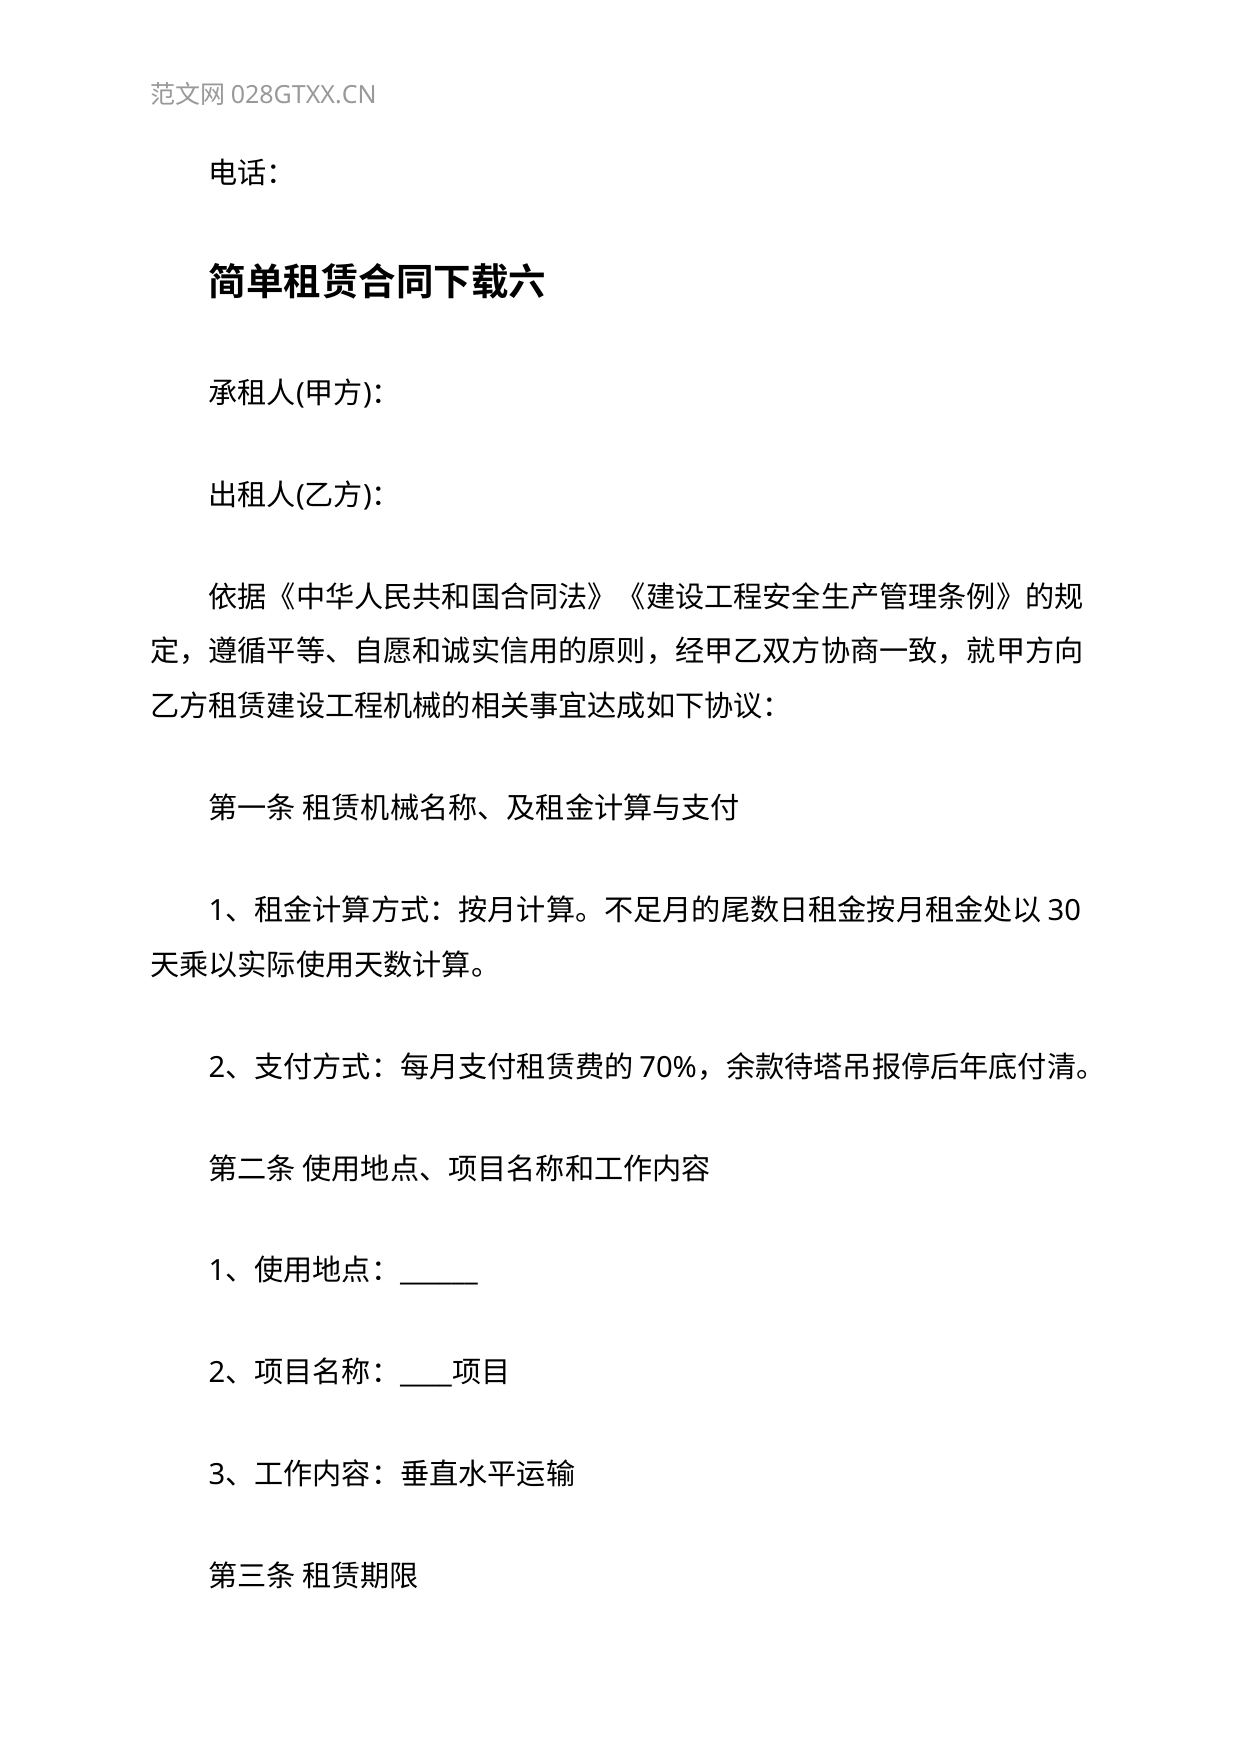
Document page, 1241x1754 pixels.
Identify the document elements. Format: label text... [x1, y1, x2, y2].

text 第一条 租赁机械名称、及租金计算与支付 [150, 785, 1090, 827]
text 2、项目名称：____项目 [150, 1349, 1090, 1391]
text 1、使用地点：______ [150, 1247, 1090, 1289]
text 1、租金计算方式：按月计算。不足月的尾数日租金按月租金处以30天乘以实际使用天数计算。 [150, 886, 1090, 984]
text 3、工作内容：垂直水平运输 [150, 1451, 1090, 1493]
text 依据《中华人民共和国合同法》《建设工程安全生产管理条例》的规定，遵循平等、自愿和诚实信用的原则，经甲乙双方协商一致，就甲方向乙方租赁建设工程机械的相关事宜达成如下协议： [150, 573, 1090, 725]
text 第二条 使用地点、项目名称和工作内容 [150, 1145, 1090, 1187]
text 简单租赁合同下载六 [150, 252, 1090, 306]
text 承租人(甲方)： [150, 369, 1090, 412]
text 2、支付方式：每月支付租赁费的70%，余款待塔吊报停后年底付清。 [150, 1043, 1090, 1086]
text 出租人(乙方)： [150, 471, 1090, 513]
text 电话： [150, 150, 1090, 192]
text 第三条 租赁期限 [150, 1553, 1090, 1595]
